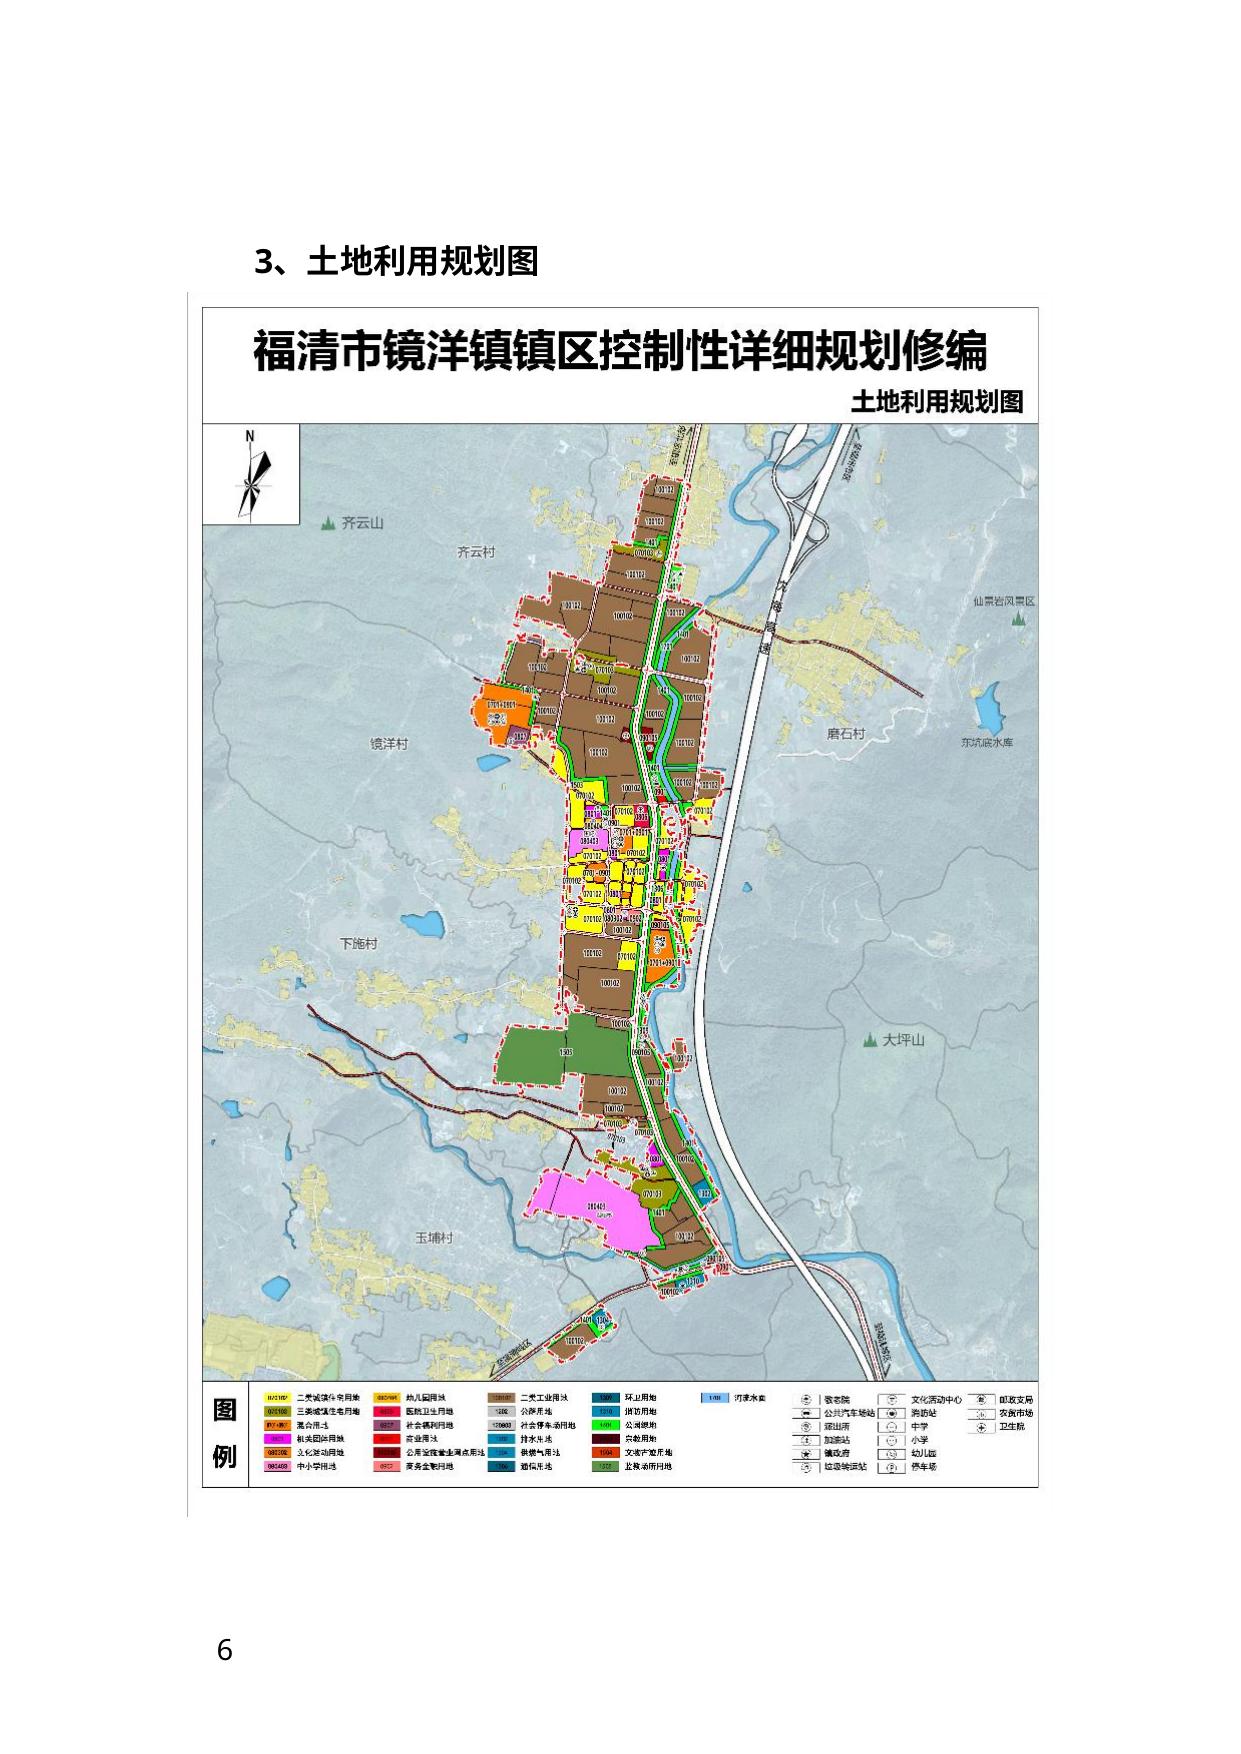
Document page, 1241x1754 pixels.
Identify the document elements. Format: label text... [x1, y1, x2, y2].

picture [187, 292, 1053, 1517]
text 3、土地利用规划图 [187, 227, 1053, 292]
